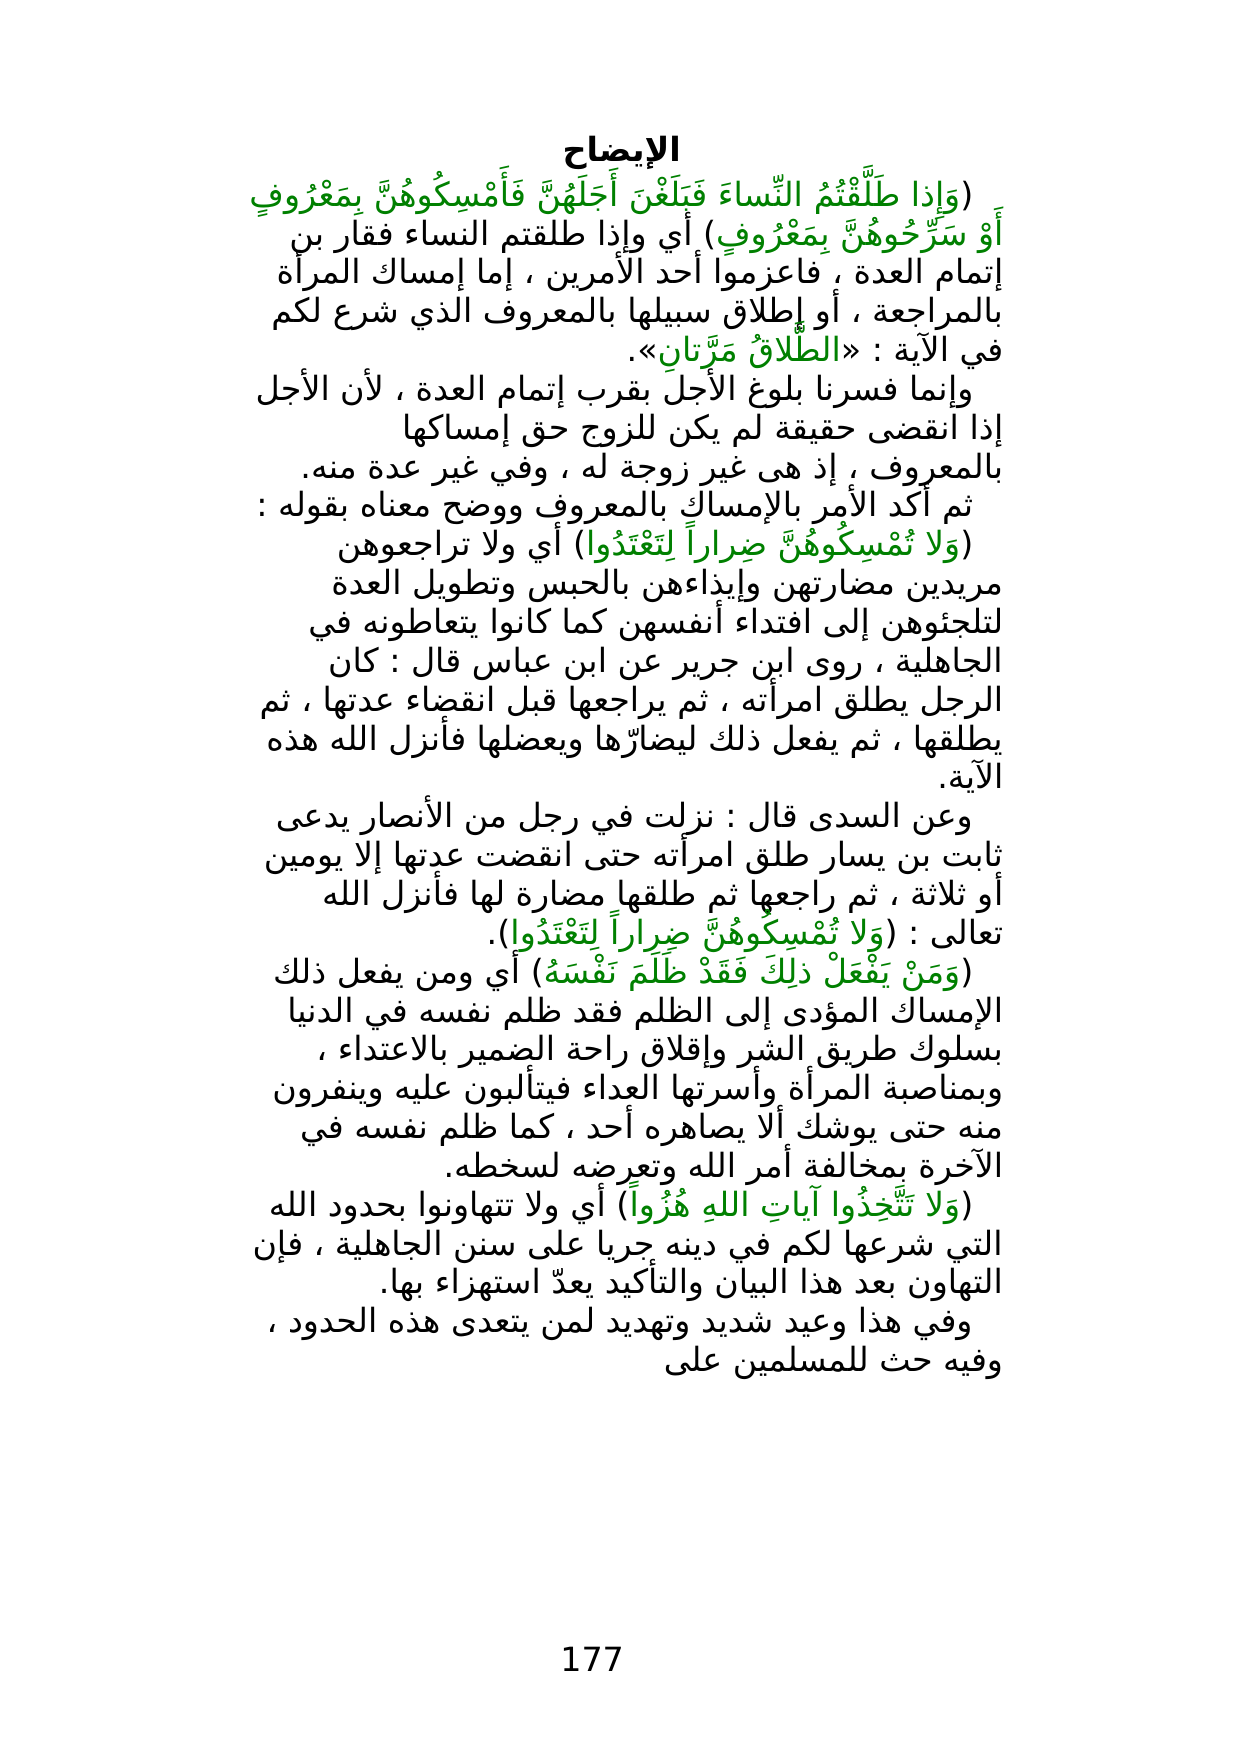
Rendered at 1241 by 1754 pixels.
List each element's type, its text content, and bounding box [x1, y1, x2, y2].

text ثم أكد الأمر بالإمساك بالمعروف ووضح معناه بقوله : [240, 486, 1003, 525]
text (وَمَنْ يَفْعَلْ ذلِكَ فَقَدْ ظَلَمَ نَفْسَهُ) أي ومن يفعل ذلك الإمساك المؤدى إلى الظلم فقد ظلم نفسه في الدنيا بسلوك طريق الشر وإقلاق راحة الضمير بالاعتداء ، وبمناصبة المرأة وأسرتها العداء فيتألبون عليه وينفرون منه حتى يوشك ألا يصاهره أحد ، كما ظلم نفسه في الآخرة بمخالفة أمر الله وتعرضه لسخطه. [240, 952, 1003, 1185]
text الإيضاح [240, 130, 1003, 169]
text (وَلا تُمْسِكُوهُنَّ ضِراراً لِتَعْتَدُوا) أي ولا تراجعوهن مريدين مضارتهن وإيذاءهن بالحبس وتطويل العدة لتلجئوهن إلى افتداء أنفسهن كما كانوا يتعاطونه في الجاهلية ، روى ابن جرير عن ابن عباس قال : كان الرجل يطلق امرأته ، ثم يراجعها قبل انقضاء عدتها ، ثم يطلقها ، ثم يفعل ذلك ليضارّها ويعضلها فأنزل الله هذه الآية. [240, 525, 1003, 797]
text (وَإِذا طَلَّقْتُمُ النِّساءَ فَبَلَغْنَ أَجَلَهُنَّ فَأَمْسِكُوهُنَّ بِمَعْرُوفٍ أَوْ سَرِّحُوهُنَّ بِمَعْرُوفٍ) أي وإذا طلقتم النساء فقار بن إتمام العدة ، فاعزموا أحد الأمرين ، إما إمساك المرأة بالمراجعة ، أو إطلاق سبيلها بالمعروف الذي شرع لكم في الآية : «الطَّلاقُ مَرَّتانِ». [240, 175, 1003, 369]
text وإنما فسرنا بلوغ الأجل بقرب إتمام العدة ، لأن الأجل إذا انقضى حقيقة لم يكن للزوج حق إمساكها بالمعروف ، إذ هى غير زوجة له ، وفي غير عدة منه. [240, 369, 1003, 486]
text وعن السدى قال : نزلت في رجل من الأنصار يدعى ثابت بن يسار طلق امرأته حتى انقضت عدتها إلا يومين أو ثلاثة ، ثم راجعها ثم طلقها مضارة لها فأنزل الله تعالى : (وَلا تُمْسِكُوهُنَّ ضِراراً لِتَعْتَدُوا). [240, 797, 1003, 952]
text (وَلا تَتَّخِذُوا آياتِ اللهِ هُزُواً) أي ولا تتهاونوا بحدود الله التي شرعها لكم في دينه جريا على سنن الجاهلية ، فإن التهاون بعد هذا البيان والتأكيد يعدّ استهزاء بها. [240, 1185, 1003, 1302]
text وفي هذا وعيد شديد وتهديد لمن يتعدى هذه الحدود ، وفيه حث للمسلمين على [240, 1302, 1003, 1379]
